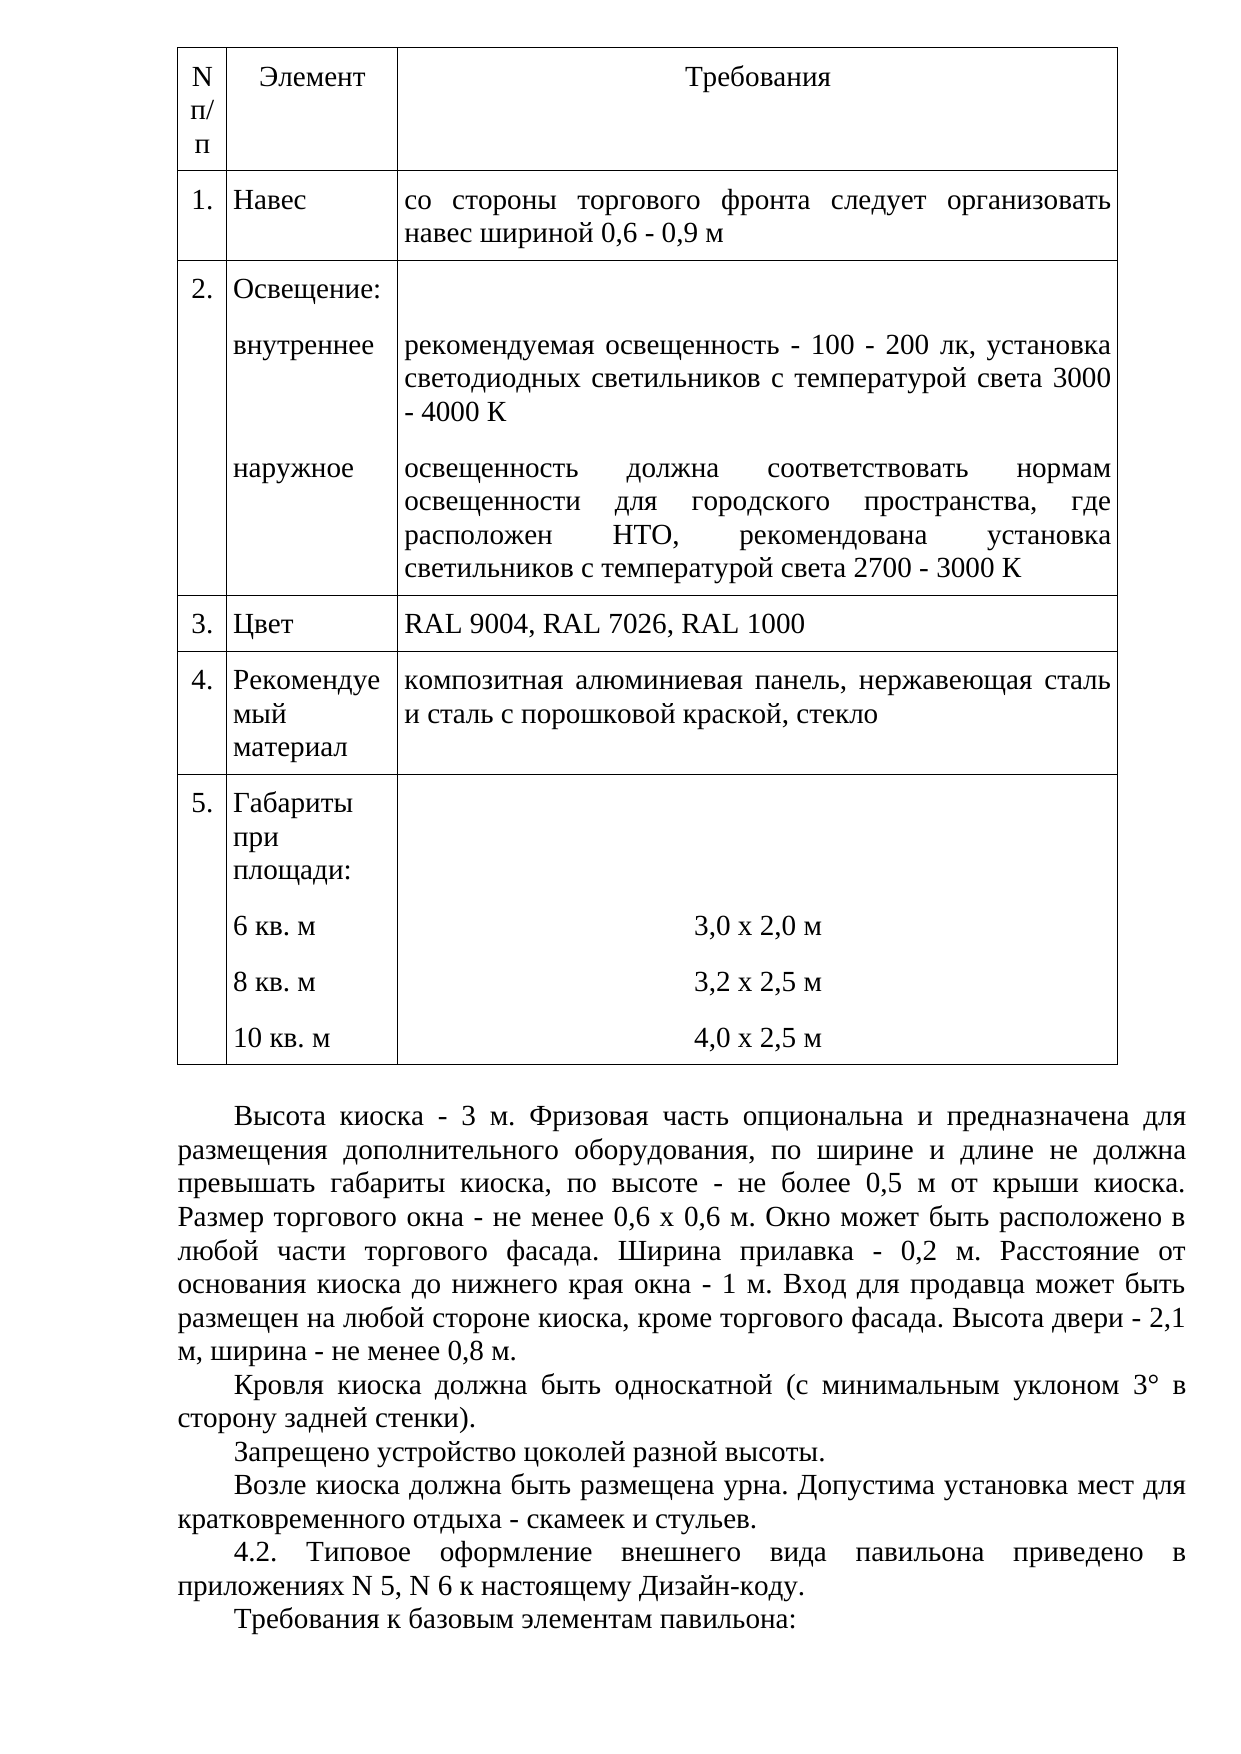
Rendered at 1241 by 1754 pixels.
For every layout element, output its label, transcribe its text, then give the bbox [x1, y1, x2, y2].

table_cell [398, 775, 1117, 896]
table_cell Цвет [227, 596, 397, 651]
table_cell Освещение: [227, 261, 397, 315]
table_cell композитная алюминиевая панель, нержавеющая сталь и сталь с порошковой краской, стекло [398, 652, 1117, 773]
text Высота киоска - 3 м. Фризовая часть опциональна и предназначена для размещения дополнительного оборудования, по ширине и длине не должна превышать габариты киоска, по высоте - не более 0,5 м от крыши киоска. Размер торгового окна - не менее 0,6 x 0,6 м. Окно может быть расположено в любой части торгового фасада. Ширина прилавка - 0,2 м. Расстояние от основания киоска до нижнего края окна - 1 м. Вход для продавца может быть размещен на любой стороне киоска, кроме торгового фасада. Высота двери - 2,1 м, ширина - не менее 0,8 м. [177, 1098, 1187, 1367]
table_cell Навес [227, 171, 397, 259]
table_cell 3. [178, 596, 226, 651]
table_cell 6 кв. м [227, 896, 397, 952]
table_cell 1. [178, 171, 226, 259]
table_cell [398, 261, 1117, 315]
table_cell 4. [178, 652, 226, 773]
table_header Требования [398, 48, 1117, 170]
table_cell внутреннее [227, 315, 397, 438]
text Кровля киоска должна быть односкатной (с минимальным уклоном 3° в сторону задней стенки). [177, 1367, 1187, 1434]
table_cell 10 кв. м [227, 1008, 397, 1064]
table_header N п/п [178, 48, 226, 170]
table_cell со стороны торгового фронта следует организовать навес шириной 0,6 - 0,9 м [398, 171, 1117, 259]
table_cell освещенность должна соответствовать нормам освещенности для городского пространства, где расположен НТО, рекомендована установка светильников с температурой света 2700 - 3000 К [398, 438, 1117, 595]
table_cell 3,2 x 2,5 м [398, 952, 1117, 1008]
text 4.2. Типовое оформление внешнего вида павильона приведено в приложениях N 5, N 6 к настоящему Дизайн-коду. [177, 1534, 1187, 1602]
table_cell 2. [178, 261, 226, 595]
text Возле киоска должна быть размещена урна. Допустима установка мест для кратковременного отдыха - скамеек и стульев. [177, 1467, 1187, 1534]
table_cell рекомендуемая освещенность - 100 - 200 лк, установка светодиодных светильников с температурой света 3000 - 4000 К [398, 315, 1117, 438]
table_cell наружное [227, 438, 397, 595]
text Запрещено устройство цоколей разной высоты. [177, 1434, 1187, 1467]
table_cell RAL 9004, RAL 7026, RAL 1000 [398, 596, 1117, 651]
table_cell 5. [178, 775, 226, 1064]
table_cell Рекомендуемый материал [227, 652, 397, 773]
table_cell 3,0 x 2,0 м [398, 896, 1117, 952]
text Требования к базовым элементам павильона: [177, 1602, 1187, 1635]
table_cell 4,0 x 2,5 м [398, 1008, 1117, 1064]
table_header Элемент [227, 48, 397, 170]
table_cell Габариты при площади: [227, 775, 397, 896]
table_cell 8 кв. м [227, 952, 397, 1008]
